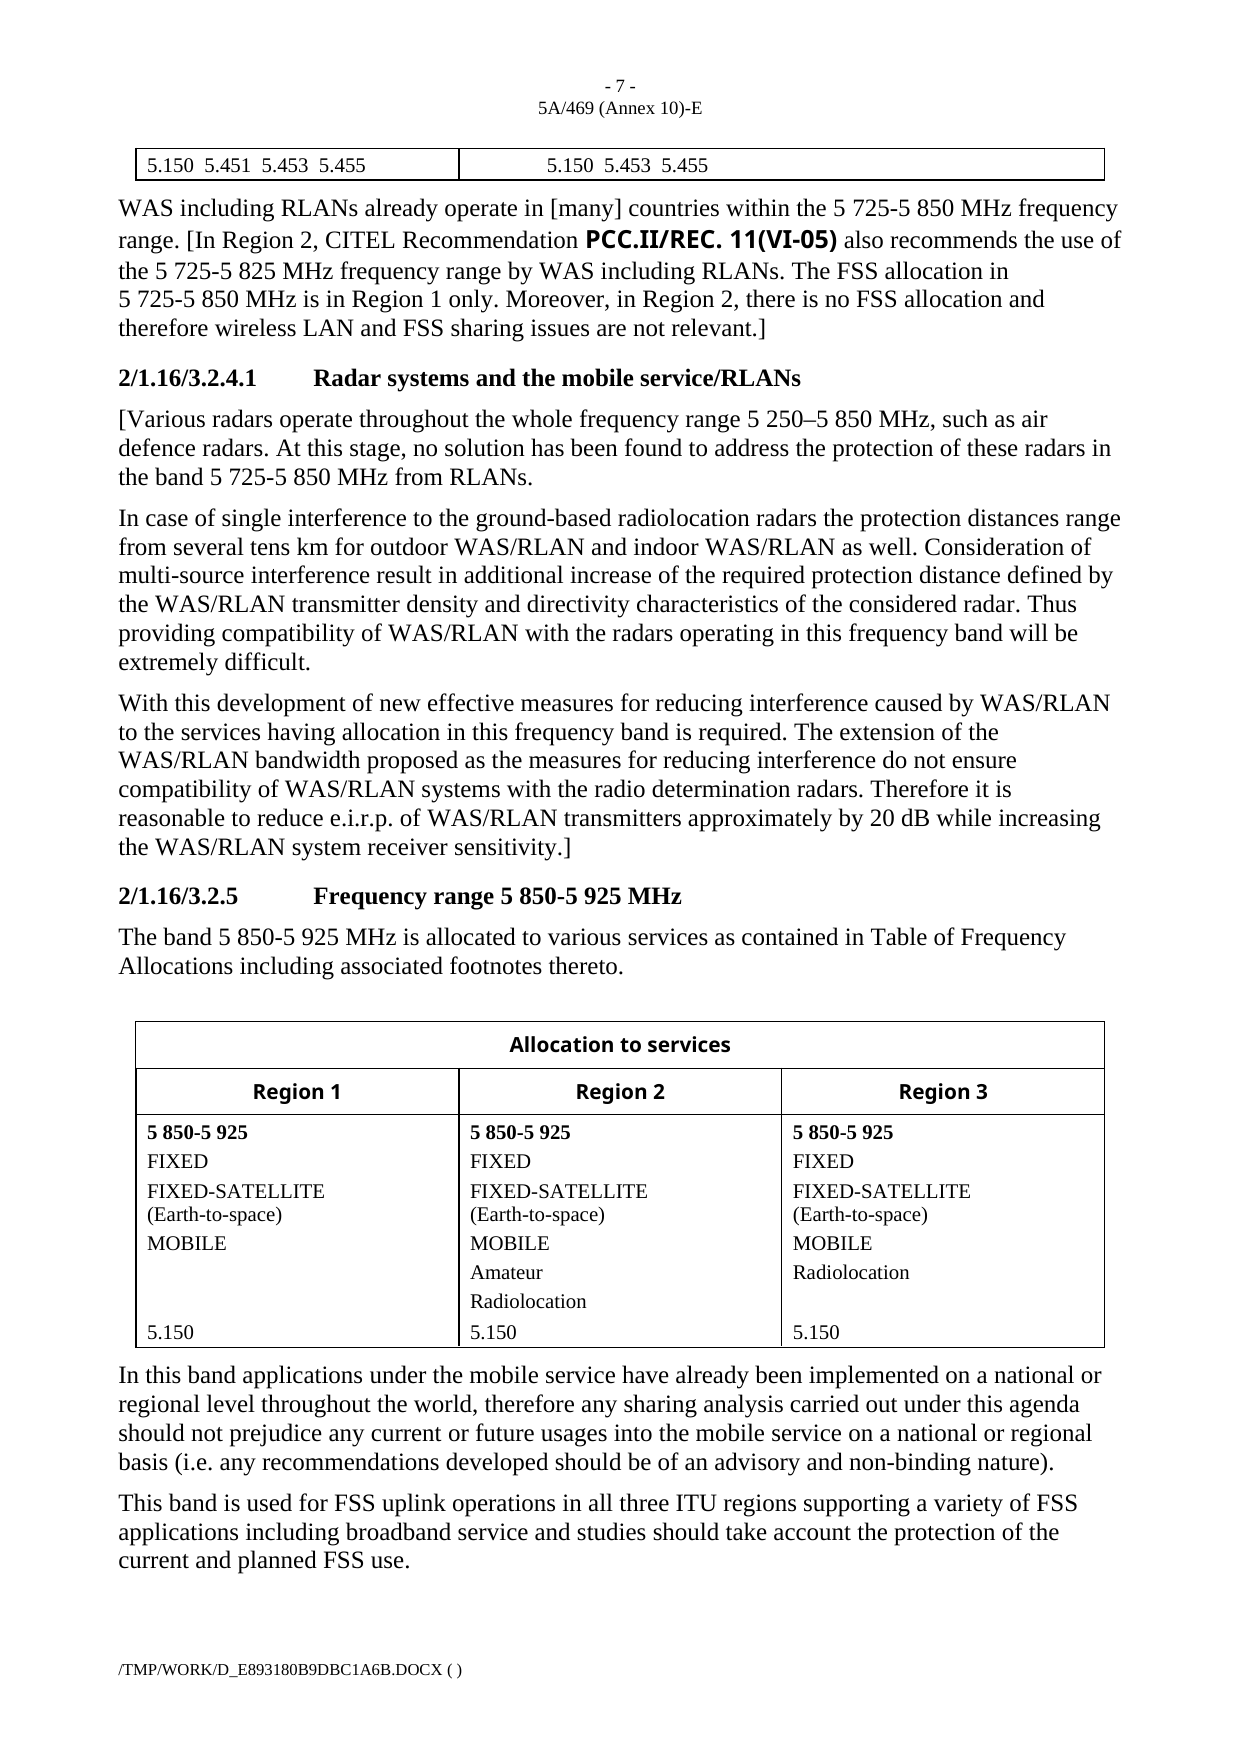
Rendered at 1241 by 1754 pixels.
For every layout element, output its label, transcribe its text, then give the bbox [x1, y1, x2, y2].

text [Various radars operate throughout the whole frequency range 5 250–5 850 MHz, such as air defence radars. At this stage, no solution has been found to address the protection of these radars in the band 5 725-5 850 MHz from RLANs. [118, 404, 1122, 490]
table_cell Region 3 [782, 1069, 1104, 1113]
table_cell 5.150 5.451 5.453 5.455 [137, 149, 458, 179]
table_cell 5 850-5 925 FIXED FIXED-SATELLITE (Earth-to-space) MOBILE Radiolocation [782, 1115, 1104, 1315]
table_cell 5 850-5 925 FIXED FIXED-SATELLITE (Earth-to-space) MOBILE Amateur Radiolocation [460, 1115, 781, 1315]
text This band is used for FSS uplink operations in all three ITU regions supporting a variety of FSS applications including broadband service and studies should take account the protection of the current and planned FSS use. [118, 1488, 1122, 1574]
text WAS including RLANs already operate in [many] countries within the 5 725-5 850 MHz frequency range. [In Region 2, CITEL Recommendation PCC.II/REC. 11(VI-05) also recommends the use of the 5 725-5 825 MHz frequency range by WAS including RLANs. The FSS allocation in 5 725-5 850 MHz is in Region 1 only. Moreover, in Region 2, there is no FSS allocation and therefore wireless LAN and FSS sharing issues are not relevant.] [118, 193, 1122, 342]
table_cell Region 1 [137, 1069, 458, 1113]
text With this development of new effective measures for reducing interference caused by WAS/RLAN to the services having allocation in this frequency band is required. The extension of the WAS/RLAN bandwidth proposed as the measures for reducing interference do not ensure compatibility of WAS/RLAN systems with the radio determination radars. Therefore it is reasonable to reduce e.i.r.p. of WAS/RLAN transmitters approximately by 20 dB while increasing the WAS/RLAN system receiver sensitivity.] [118, 688, 1122, 860]
table_cell 5.150 [782, 1315, 1104, 1346]
subtitle 2/1.16/3.2.5 Frequency range 5 850-5 925 MHz [118, 881, 1122, 910]
table_header Allocation to services [136, 1022, 1104, 1067]
table_cell 5.150 5.453 5.455 [460, 149, 1104, 179]
text In case of single interference to the ground-based radiolocation radars the protection distances range from several tens km for outdoor WAS/RLAN and indoor WAS/RLAN as well. Consideration of multi-source interference result in additional increase of the required protection distance defined by the WAS/RLAN transmitter density and directivity characteristics of the considered radar. Thus providing compatibility of WAS/RLAN with the radars operating in this frequency band will be extremely difficult. [118, 503, 1122, 675]
table_cell 5.150 [460, 1315, 781, 1346]
text The band 5 850-5 925 MHz is allocated to various services as contained in Table of Frequency Allocations including associated footnotes thereto. [118, 922, 1122, 980]
table_cell 5 850-5 925 FIXED FIXED-SATELLITE (Earth-to-space) MOBILE [137, 1115, 458, 1315]
table_cell Region 2 [460, 1069, 781, 1113]
text In this band applications under the mobile service have already been implemented on a national or regional level throughout the world, therefore any sharing analysis carried out under this agenda should not prejudice any current or future usages into the mobile service on a national or regional basis (i.e. any recommendations developed should be of an advisory and non-binding nature). [118, 1360, 1122, 1475]
table_cell 5.150 [137, 1315, 458, 1346]
subtitle 2/1.16/3.2.4.1 Radar systems and the mobile service/RLANs [118, 363, 1122, 392]
